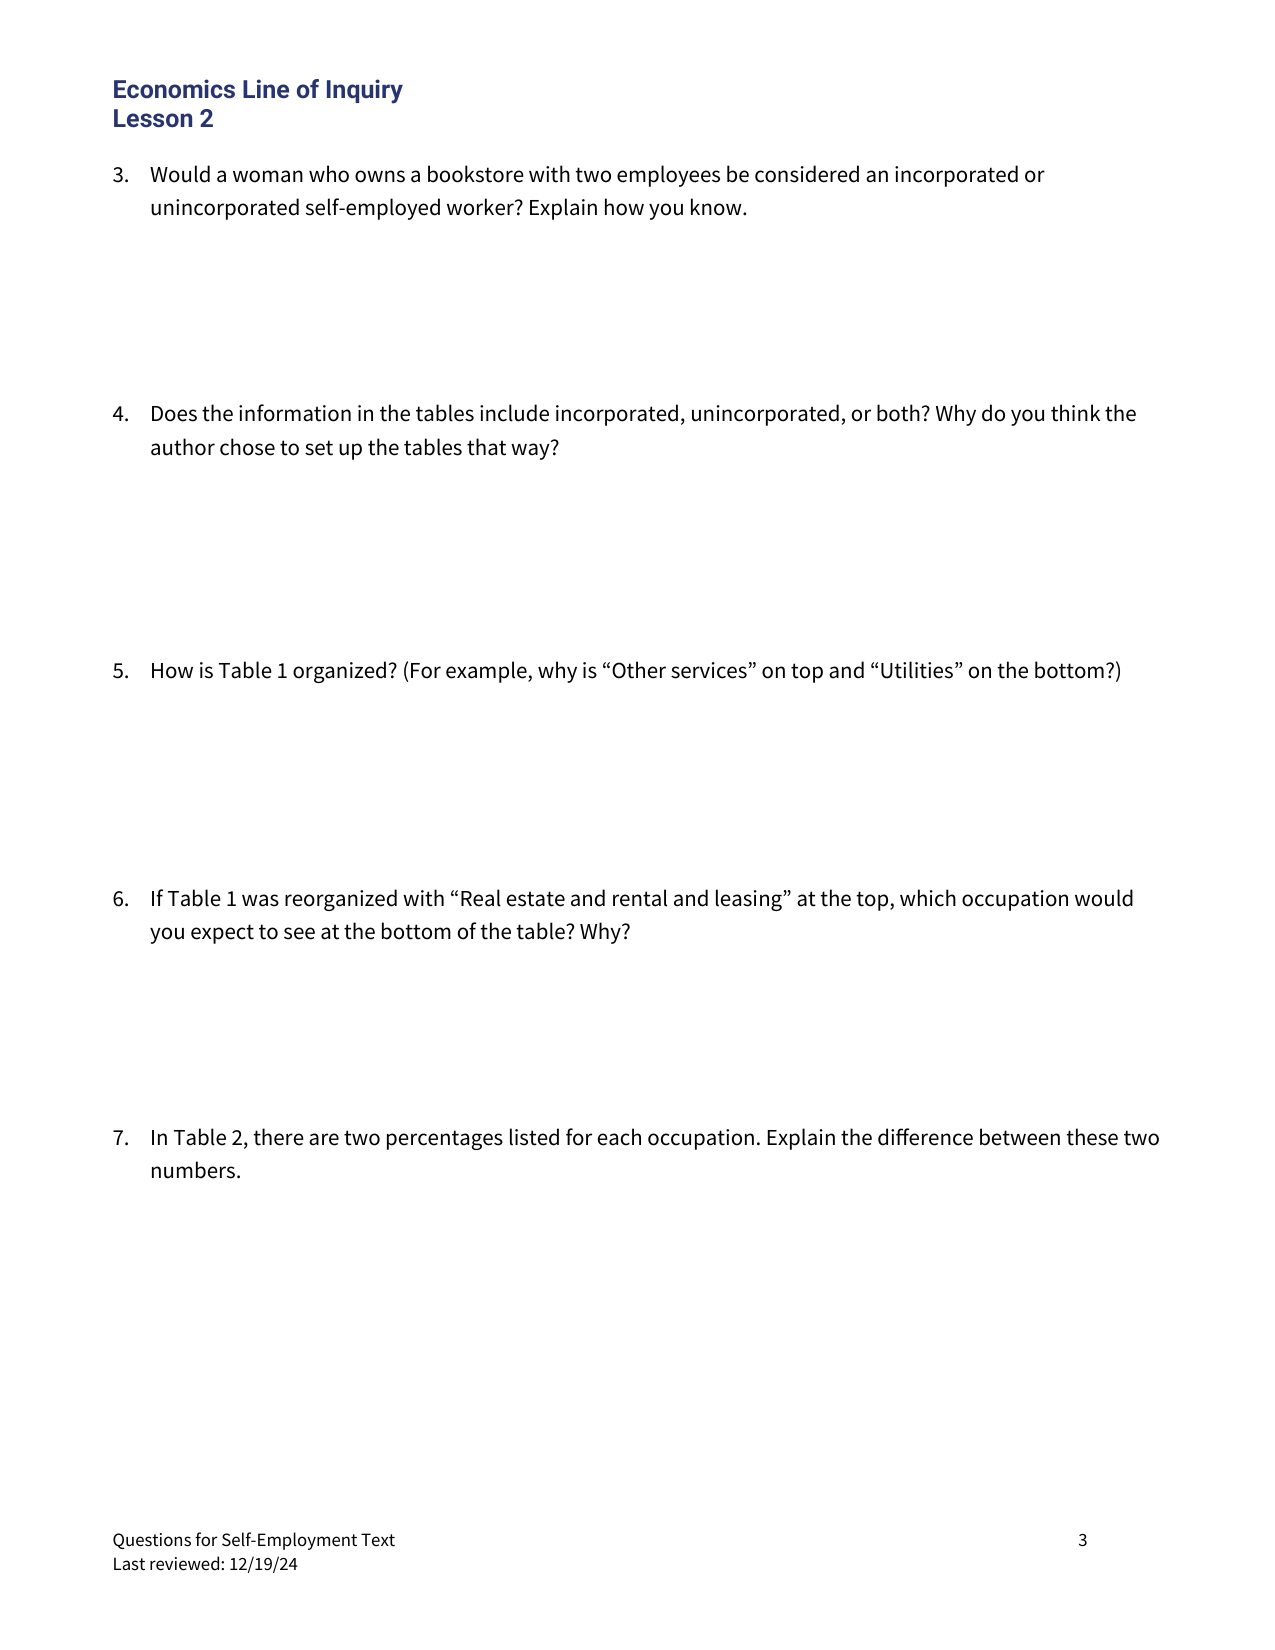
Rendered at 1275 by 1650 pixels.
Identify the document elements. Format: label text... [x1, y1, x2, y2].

list Would a woman who owns a bookstore with two employees be considered an incorporated or unincorporated self-employed worker? Explain how you know. [112, 160, 1162, 222]
list If Table 1 was reorganized with “Real estate and rental and leasing” at the top, which occupation would you expect to see at the bottom of the table? Why? [112, 883, 1162, 945]
list How is Table 1 organized? (For example, why is “Other services” on top and “Utilities” on the bottom?) [112, 656, 1162, 684]
list In Table 2, there are two percentages listed for each occupation. Explain the difference between these two numbers. [112, 1123, 1162, 1185]
list Does the information in the tables include incorporated, unincorporated, or both? Why do you think the author chose to set up the tables that way? [112, 399, 1162, 461]
